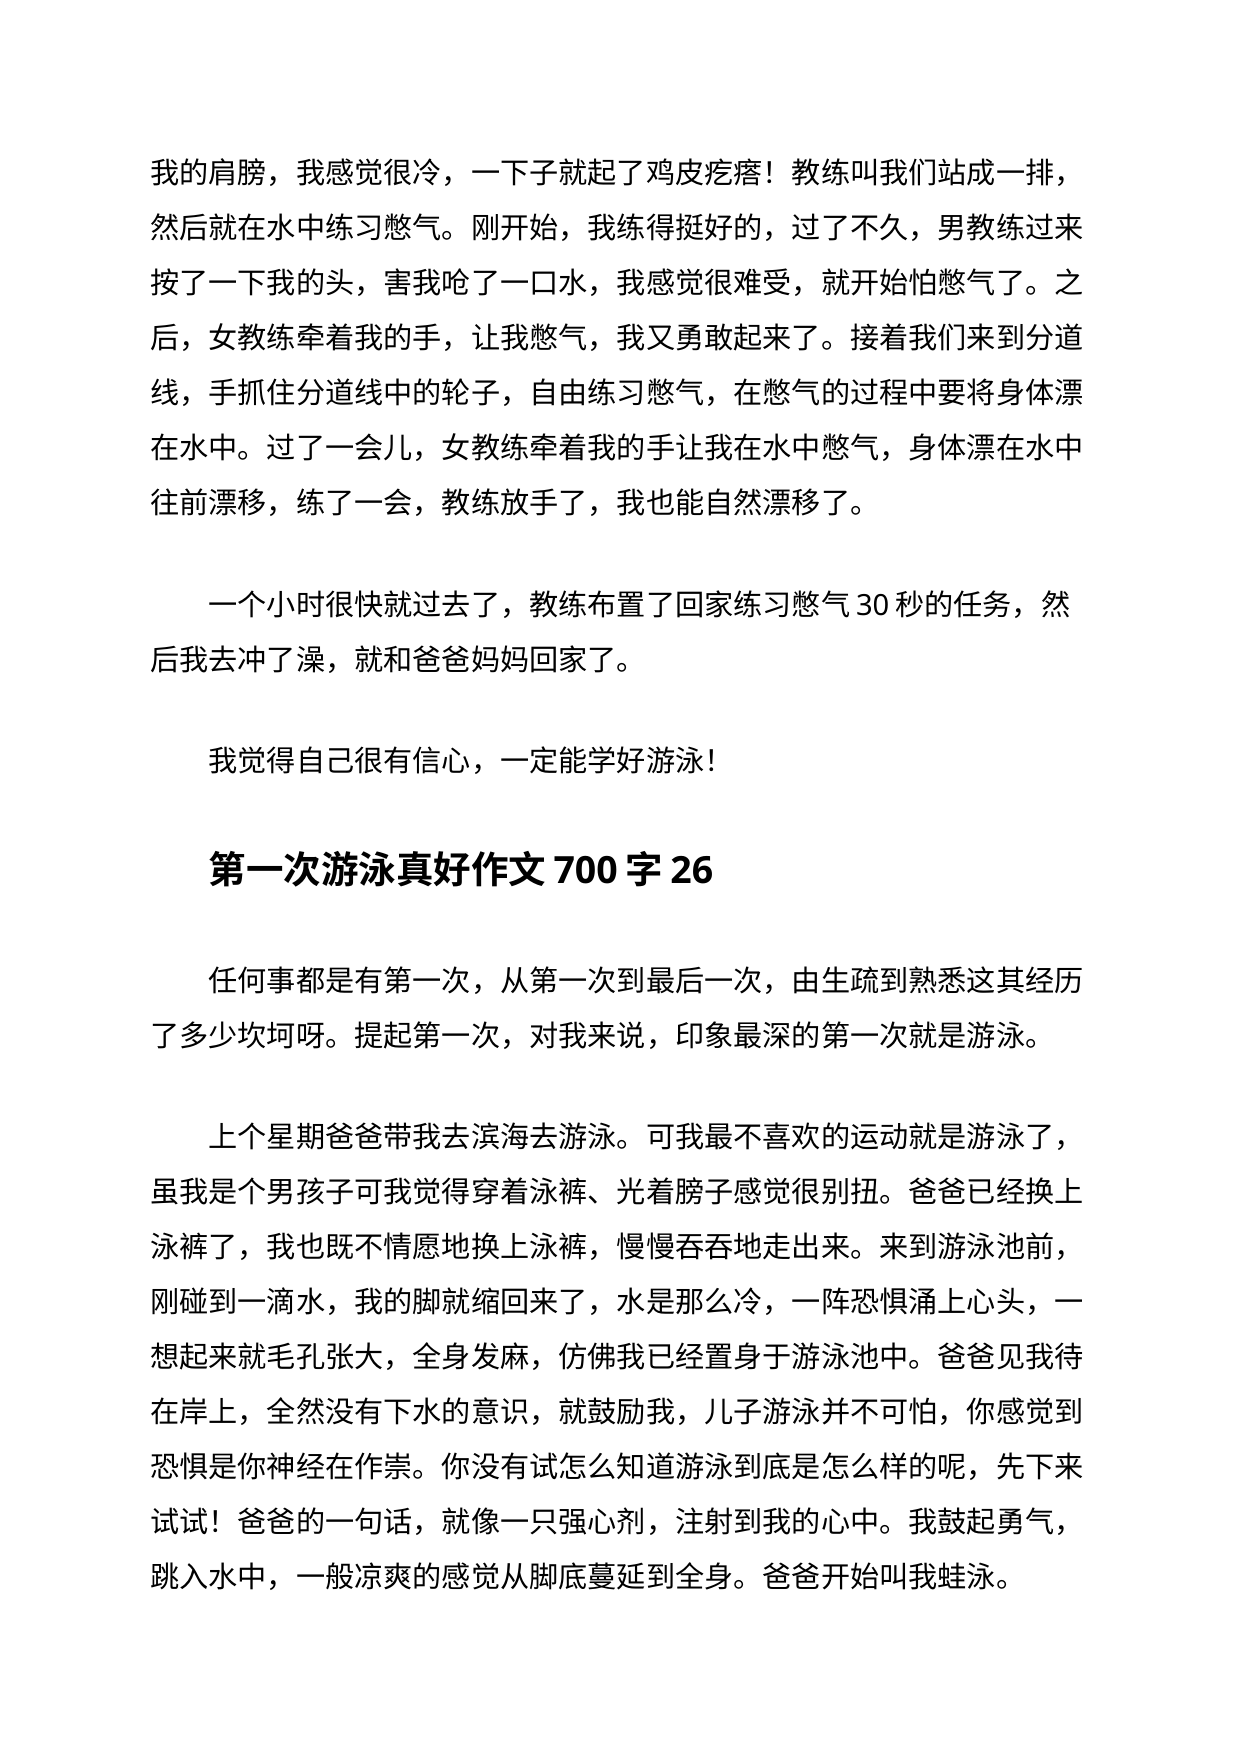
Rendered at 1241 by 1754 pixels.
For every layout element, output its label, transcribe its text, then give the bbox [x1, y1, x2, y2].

text 上个星期爸爸带我去滨海去游泳。可我最不喜欢的运动就是游泳了，虽我是个男孩子可我觉得穿着泳裤、光着膀子感觉很别扭。爸爸已经换上泳裤了，我也既不情愿地换上泳裤，慢慢吞吞地走出来。来到游泳池前，刚碰到一滴水，我的脚就缩回来了，水是那么冷，一阵恐惧涌上心头，一想起来就毛孔张大，全身发麻，仿佛我已经置身于游泳池中。爸爸见我待在岸上，全然没有下水的意识，就鼓励我，儿子游泳并不可怕，你感觉到恐惧是你神经在作崇。你没有试怎么知道游泳到底是怎么样的呢，先下来试试！爸爸的一句话，就像一只强心剂，注射到我的心中。我鼓起勇气，跳入水中，一般凉爽的感觉从脚底蔓延到全身。爸爸开始叫我蛙泳。 [150, 1114, 1090, 1595]
text 我觉得自己很有信心，一定能学好游泳！ [150, 738, 1090, 780]
text 第一次游泳真好作文700字26 [150, 840, 1090, 894]
text 一个小时很快就过去了，教练布置了回家练习憋气30秒的任务，然后我去冲了澡，就和爸爸妈妈回家了。 [150, 581, 1090, 678]
text 任何事都是有第一次，从第一次到最后一次，由生疏到熟悉这其经历了多少坎坷呀。提起第一次，对我来说，印象最深的第一次就是游泳。 [150, 957, 1090, 1054]
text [150, 150, 1090, 522]
